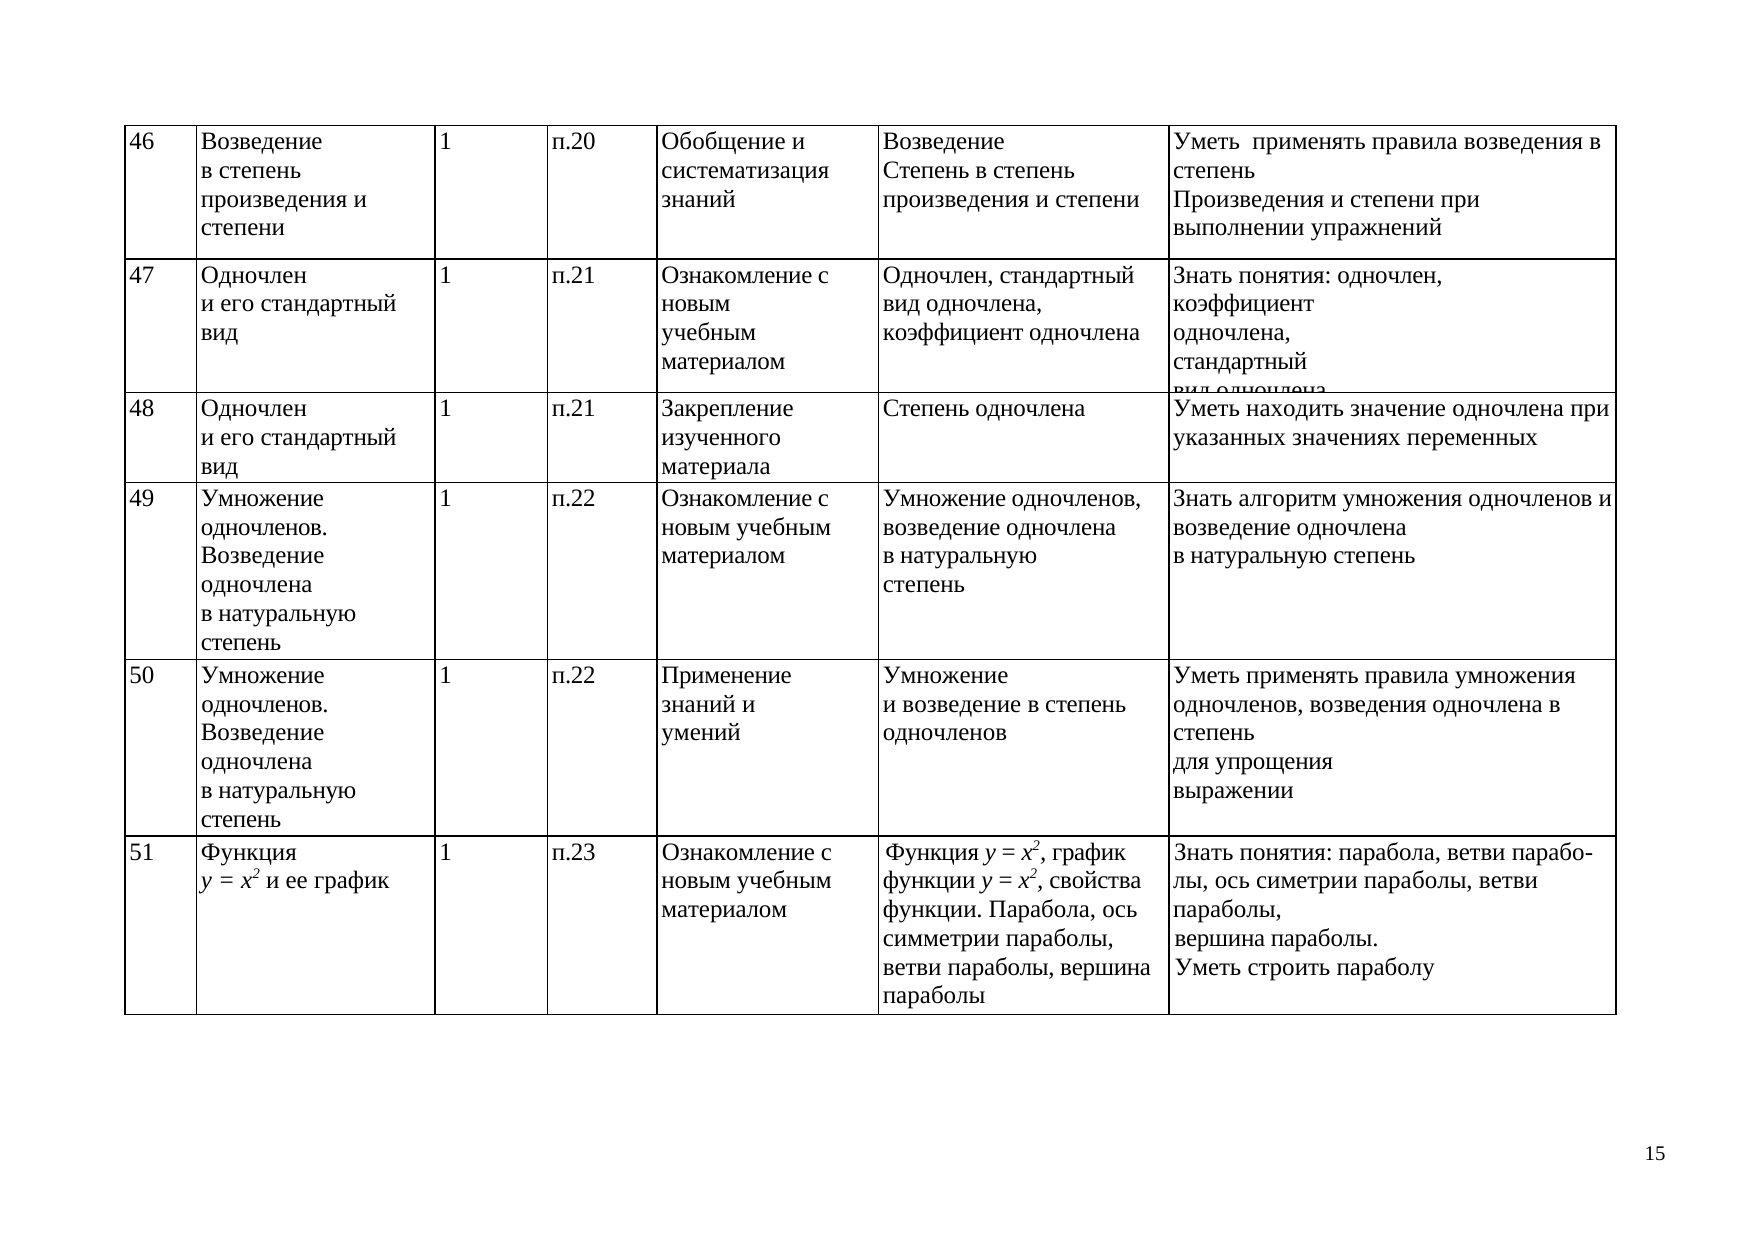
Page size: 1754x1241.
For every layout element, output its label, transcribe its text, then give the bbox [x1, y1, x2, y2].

table_cell Ознакомление с новым учебным материалом [658, 483, 878, 658]
table_cell 1 [436, 393, 547, 481]
table_cell Уметь находить значение одночлена при указанных значениях переменных [1170, 393, 1615, 481]
table_cell 46 [126, 126, 196, 258]
table_cell Закрепление изученного материала [658, 393, 878, 481]
table_cell 1 [436, 260, 547, 392]
table_cell 50 [126, 660, 196, 835]
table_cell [197, 126, 434, 258]
table_cell п.22 [548, 483, 656, 658]
table_cell Уметь применять правила возведения в степень Произведения и степени при выполнении упражнений [1170, 126, 1615, 258]
table_cell п.23 [548, 837, 656, 1014]
table_cell Уметь применять правила умножения одночленов, возведения одночлена в степень для упрощения выражении [1170, 660, 1615, 835]
table_cell Обобщение и систематизация знаний [658, 126, 878, 258]
table_cell Умножение и возведение в степень одночленов [879, 660, 1168, 835]
table_cell п.22 [548, 660, 656, 835]
table_cell Функция у = х2 и ее график [197, 837, 434, 1014]
table_cell Степень одночлена [879, 393, 1168, 481]
table_cell Знать алгоритм умножения одночленов и возведение одночлена в натуральную степень [1170, 483, 1615, 658]
table_cell Одночлен и его стандартный вид [197, 260, 434, 392]
table_cell 49 [126, 483, 196, 658]
table_cell 1 [436, 837, 547, 1014]
table_cell п.21 [548, 393, 656, 481]
table_cell 1 [436, 660, 547, 835]
table_cell п.20 [548, 126, 656, 258]
table_cell 1 [436, 483, 547, 658]
table_cell Одночлен и его стандартный вид [197, 393, 434, 481]
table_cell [658, 837, 878, 1014]
table_cell 48 [126, 393, 196, 481]
table_cell Одночлен, стандартный вид одночлена, коэффициент одночлена [879, 260, 1168, 392]
table_cell Функция у = х2, график функции у = х2, свойства функции. Парабола, ось симметрии параболы, ветви параболы, вершина параболы [879, 837, 1168, 1014]
table_cell Знать понятия: парабола, ветви параболы, ось симетрии параболы, ветви параболы, вершина параболы. Уметь строить параболу [1170, 837, 1615, 1014]
table_cell Умножение одночленов, возведение одночлена в натуральную степень [879, 483, 1168, 658]
table_cell Умножение одночленов. Возведение одночлена в натуральную степень [197, 483, 434, 658]
table_cell 51 [126, 837, 196, 1014]
table_cell Умножение одночленов. Возведение одночлена в натуральную степень [197, 660, 434, 835]
table_cell 1 [436, 126, 547, 258]
table_cell 47 [126, 260, 196, 392]
table_cell Возведение Степень в степень произведения и степени [879, 126, 1168, 258]
table_cell Применение знаний и умений [658, 660, 878, 835]
table_cell Ознакомление с новым учебным материалом [658, 260, 878, 392]
table_cell п.21 [548, 260, 656, 392]
